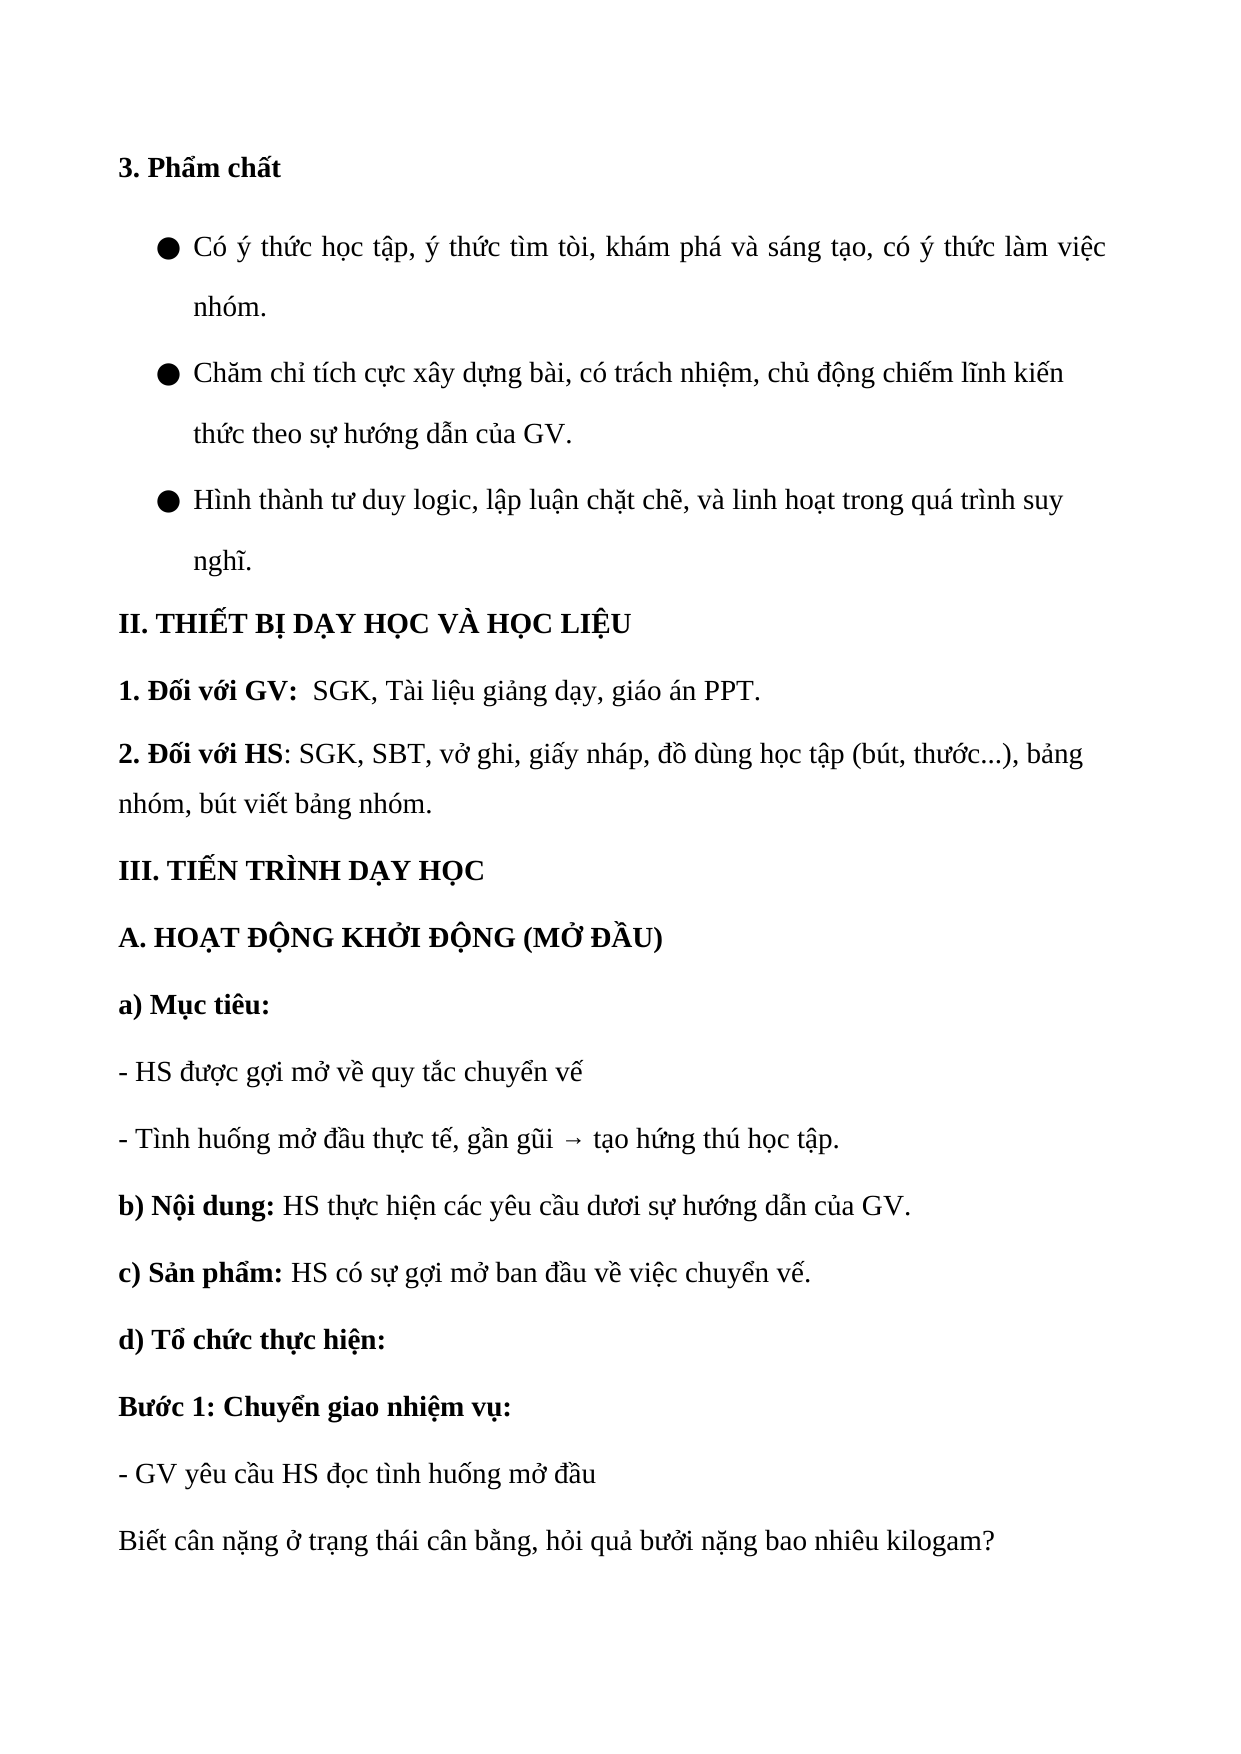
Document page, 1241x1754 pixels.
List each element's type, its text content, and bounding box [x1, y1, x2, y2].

text c) Sản phẩm: HS có sự gợi mở ban đầu về việc chuyển vế. [118, 1255, 1107, 1288]
text b) Nội dung: HS thực hiện các yêu cầu dươi sự hướng dẫn của GV. [118, 1188, 1107, 1221]
text II. THIẾT BỊ DẠY HỌC VÀ HỌC LIỆU [118, 606, 1107, 639]
text III. TIẾN TRÌNH DẠY HỌC [118, 853, 1107, 887]
text Bước 1: Chuyển giao nhiệm vụ: [118, 1389, 1107, 1422]
text a) Mục tiêu: [118, 987, 1107, 1021]
text 1. Đối với GV: SGK, Tài liệu giảng dạy, giáo án PPT. [118, 673, 1107, 706]
text - GV yêu cầu HS đọc tình huống mở đầu [118, 1456, 1107, 1489]
text Biết cân nặng ở trạng thái cân bằng, hỏi quả bưởi nặng bao nhiêu kilogam? [118, 1523, 1107, 1556]
text - HS được gợi mở về quy tắc chuyển vế [118, 1054, 1107, 1087]
list Hình thành tư duy logic, lập luận chặt chẽ, và linh hoạt trong quá trình suy nghĩ. [156, 467, 1107, 577]
text d) Tổ chức thực hiện: [118, 1322, 1107, 1355]
list Chăm chỉ tích cực xây dựng bài, có trách nhiệm, chủ động chiếm lĩnh kiến thức theo sự hướng dẫn của GV. [156, 340, 1107, 450]
list Có ý thức học tập, ý thức tìm tòi, khám phá và sáng tạo, có ý thức làm việc nhóm. [156, 213, 1107, 323]
text A. HOẠT ĐỘNG KHỞI ĐỘNG (MỞ ĐẦU) [118, 920, 1107, 953]
text 3. Phẩm chất [118, 150, 1107, 183]
text - Tình huống mở đầu thực tế, gần gũi tạo hứng thú học tập. [118, 1121, 1107, 1154]
text 2. Đối với HS: SGK, SBT, vở ghi, giấy nháp, đồ dùng học tập (bút, thước...), bảng nhóm, bút viết bảng nhóm. [118, 736, 1107, 819]
